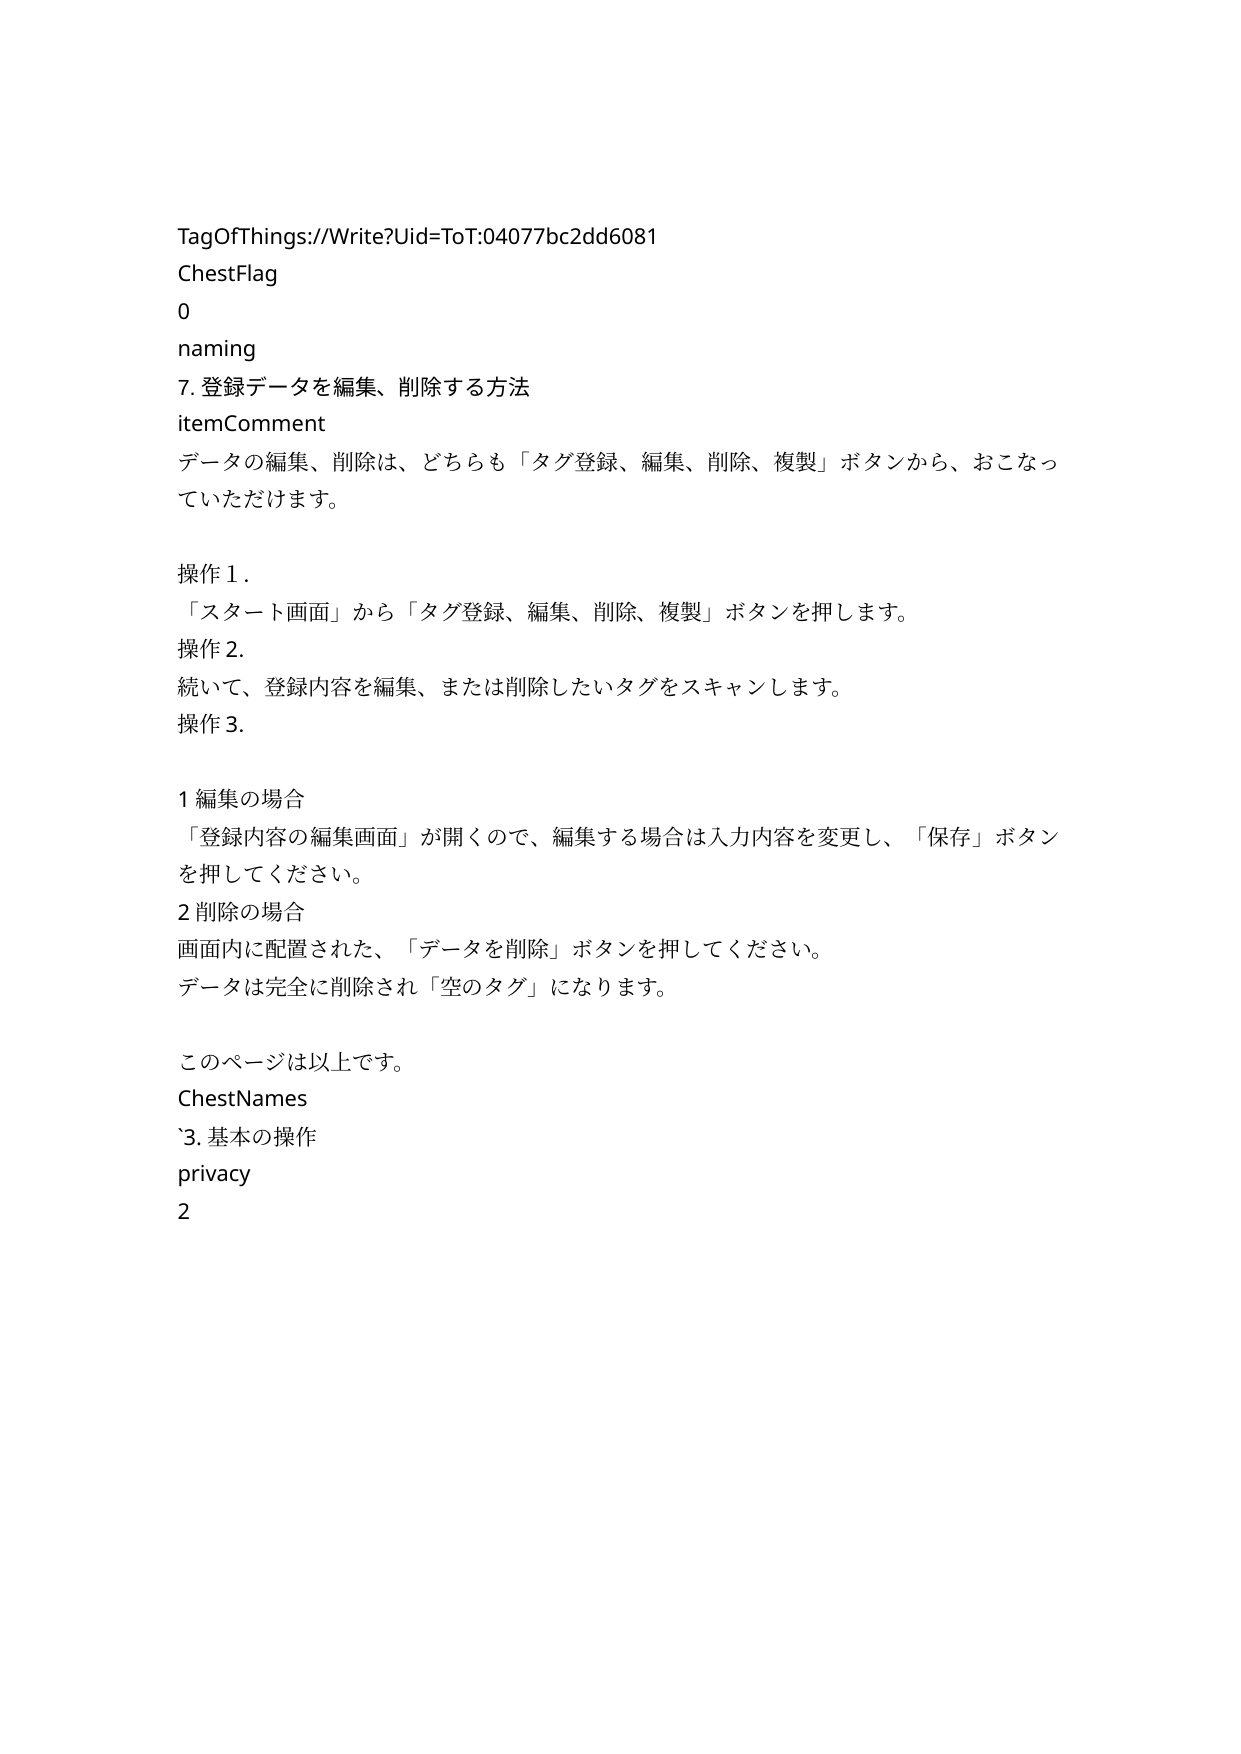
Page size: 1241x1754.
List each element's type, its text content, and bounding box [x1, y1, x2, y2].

text privacy [177, 1154, 1063, 1192]
text データの編集、削除は、どちらも「タグ登録、編集、削除、複製」ボタンから、おこなっていただけます。 [177, 442, 1063, 517]
text naming [177, 329, 1063, 367]
text このページは以上です。 [177, 1042, 1063, 1079]
text TagOfThings://Write?Uid=ToT:04077bc2dd6081 [177, 217, 1063, 254]
text itemComment [177, 404, 1063, 442]
text 操作１． [177, 554, 1063, 592]
text 2 [177, 1192, 1063, 1229]
text データは完全に削除され「空のタグ」になります。 [177, 967, 1063, 1004]
text 操作3． [177, 704, 1063, 742]
text 操作2． [177, 629, 1063, 667]
text 画面内に配置された、「データを削除」ボタンを押してください。 [177, 929, 1063, 967]
text ChestFlag [177, 254, 1063, 292]
text 「登録内容の編集画面」が開くので、編集する場合は入力内容を変更し、「保存」ボタンを押してください。 [177, 817, 1063, 892]
text `3. 基本の操作 [177, 1117, 1063, 1154]
text ChestNames [177, 1079, 1063, 1117]
text 「スタート画面」から「タグ登録、編集、削除、複製」ボタンを押します。 [177, 592, 1063, 629]
subtitle 7. 登録データを編集、削除する方法 [177, 367, 1063, 404]
text 続いて、登録内容を編集、または削除したいタグをスキャンします。 [177, 667, 1063, 704]
text 2 削除の場合 [177, 892, 1063, 929]
text 1 編集の場合 [177, 779, 1063, 817]
text 0 [177, 292, 1063, 329]
